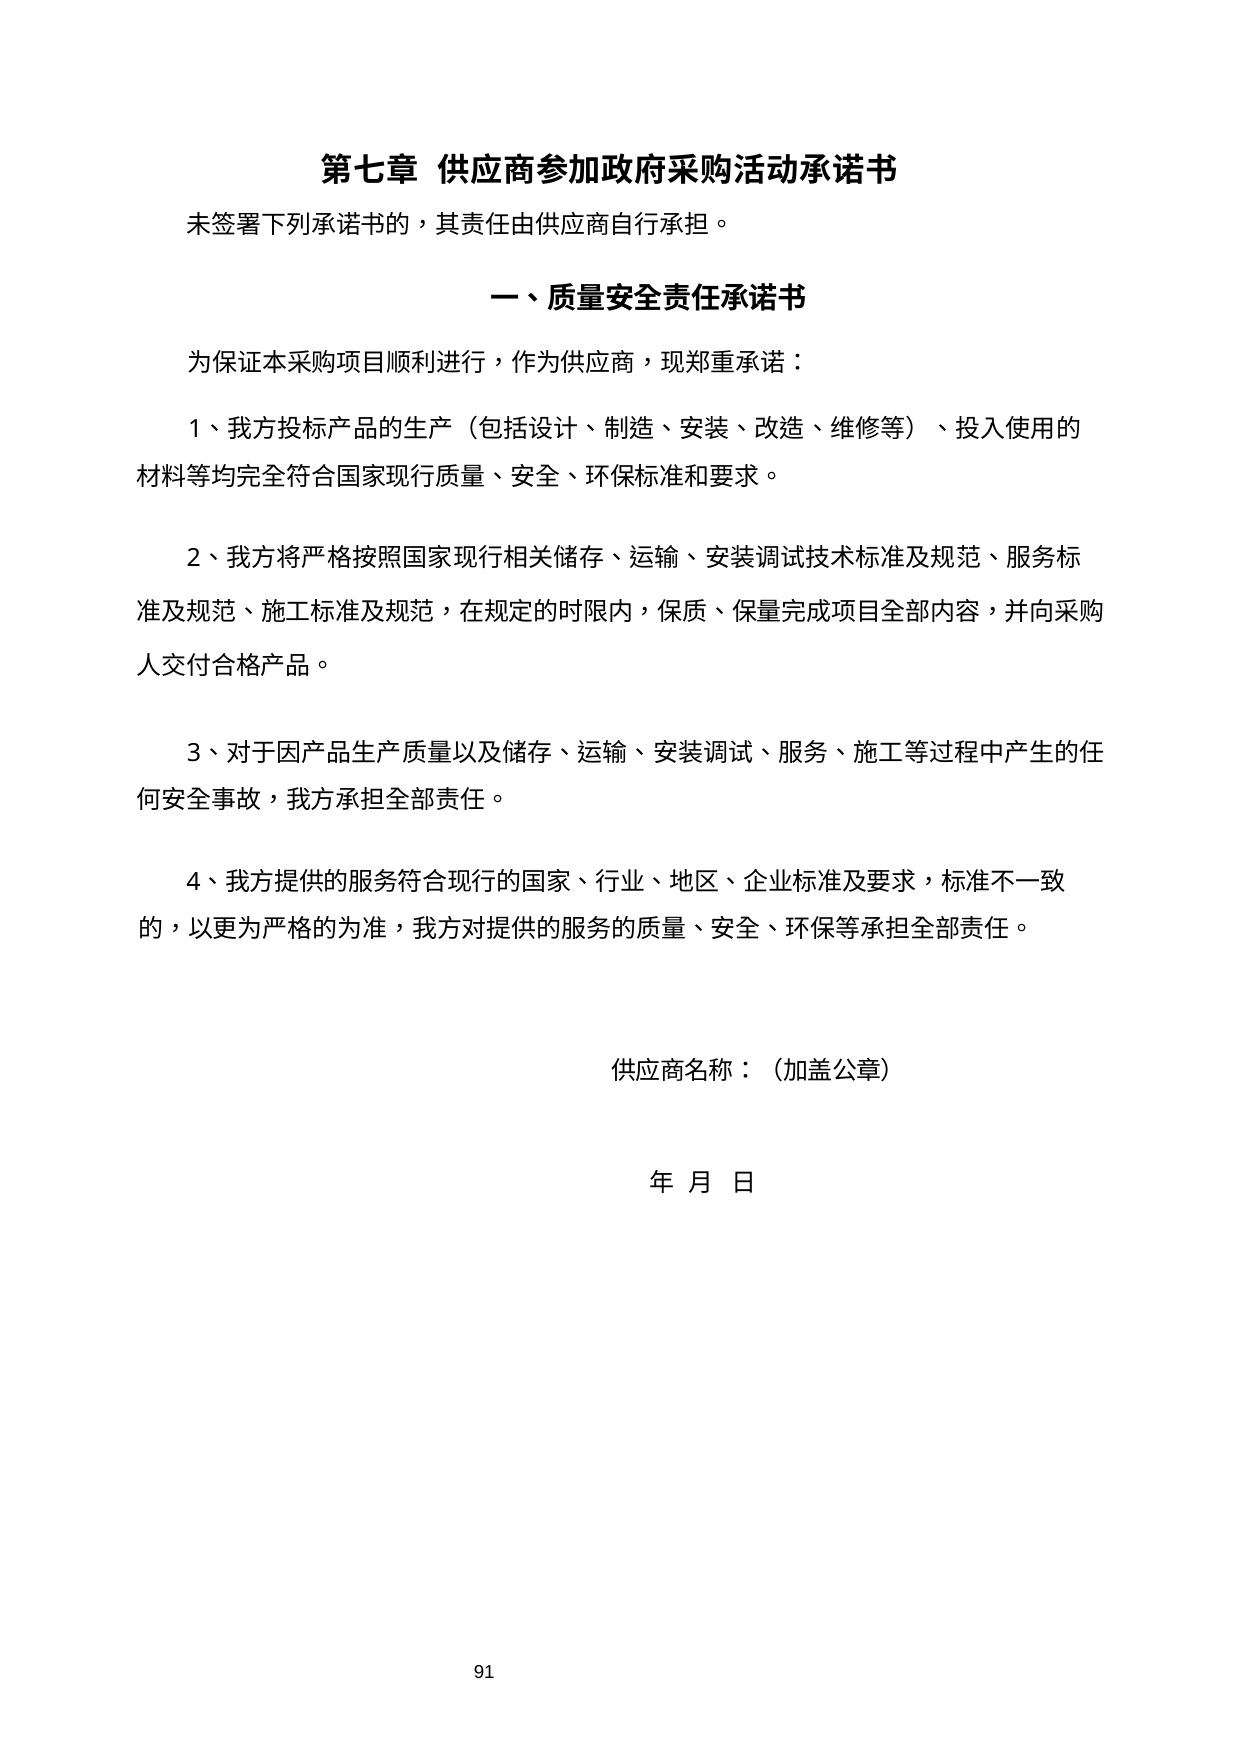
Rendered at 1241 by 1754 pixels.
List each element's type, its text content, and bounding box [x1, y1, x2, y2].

text 为保证本采购项目顺利进行，作为供应商，现郑重承诺： [187, 347, 1111, 377]
text 1、我方投标产品的生产（包括设计、制造、安装、改造、维修等）、投入使用的材料等均完全符合国家现行质量、安全、环保标准和要求。 [136, 411, 1104, 493]
text 一、质量安全责任承诺书 [490, 279, 1111, 316]
text 3、对于因产品生产质量以及储存、运输、安装调试、服务、施工等过程中产生的任何安全事故，我方承担全部责任。 [136, 734, 1104, 816]
text 年 月 日 [649, 1166, 1111, 1197]
text 供应商名称：（加盖公章） [611, 1054, 1111, 1085]
text 2、我方将严格按照国家现行相关储存、运输、安装调试技术标准及规范、服务标准及规范、施工标准及规范，在规定的时限内，保质、保量完成项目全部内容，并向采购人交付合格产品。 [137, 540, 1104, 682]
text 未签署下列承诺书的，其责任由供应商自行承担。 [186, 209, 1111, 239]
text 第七章 供应商参加政府采购活动承诺书 [320, 149, 1111, 190]
text 4、我方提供的服务符合现行的国家、行业、地区、企业标准及要求，标准不一致的，以更为严格的为准，我方对提供的服务的质量、安全、环保等承担全部责任。 [138, 863, 1111, 945]
